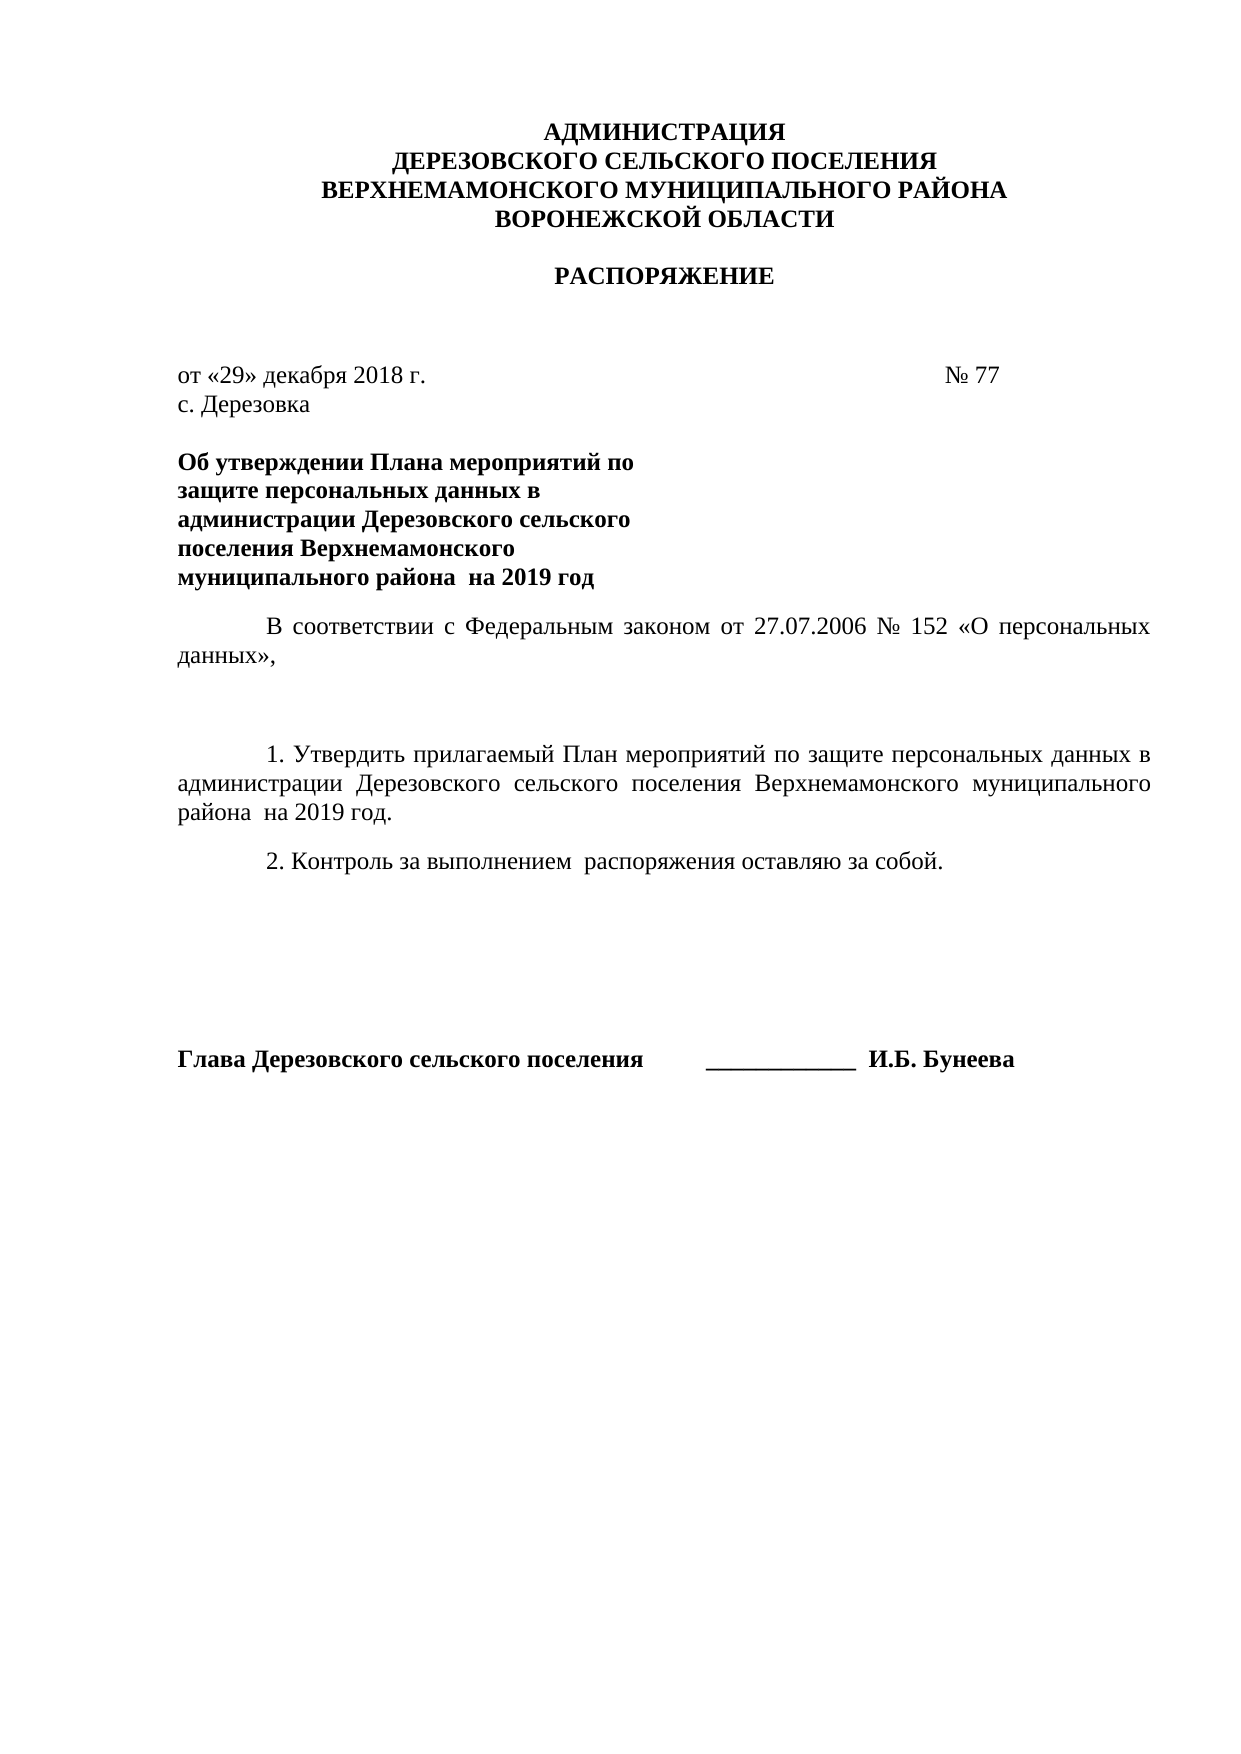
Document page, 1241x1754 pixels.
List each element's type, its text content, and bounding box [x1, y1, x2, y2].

text АДМИНИСТРАЦИЯ [177, 117, 1152, 146]
text В соответствии с Федеральным законом от 27.07.2006 № 152 «О персональных данных», [177, 611, 1152, 669]
text от «29» декабря 2018 г. № 77 [177, 360, 1152, 389]
text ВЕРХНЕМАМОНСКОГО МУНИЦИПАЛЬНОГО РАЙОНА [177, 175, 1152, 204]
text 2. Контроль за выполнением распоряжения оставляю за собой. [177, 846, 1152, 875]
text Глава Дерезовского сельского поселения ____________ И.Б. Бунеева [177, 1044, 1152, 1073]
text ВОРОНЕЖСКОЙ ОБЛАСТИ [177, 204, 1152, 232]
text с. Дерезовка [177, 389, 1152, 418]
text 1. Утвердить прилагаемый План мероприятий по защите персональных данных в администрации Дерезовского сельского поселения Верхнемамонского муниципального района на 2019 год. [177, 739, 1152, 825]
text ДЕРЕЗОВСКОГО СЕЛЬСКОГО ПОСЕЛЕНИЯ [177, 146, 1152, 175]
text Об утверждении Плана мероприятий по защите персональных данных в администрации Дерезовского сельского поселения Верхнемамонского муниципального района на 2019 год [177, 447, 679, 590]
text РАСПОРЯЖЕНИЕ [177, 261, 1152, 290]
